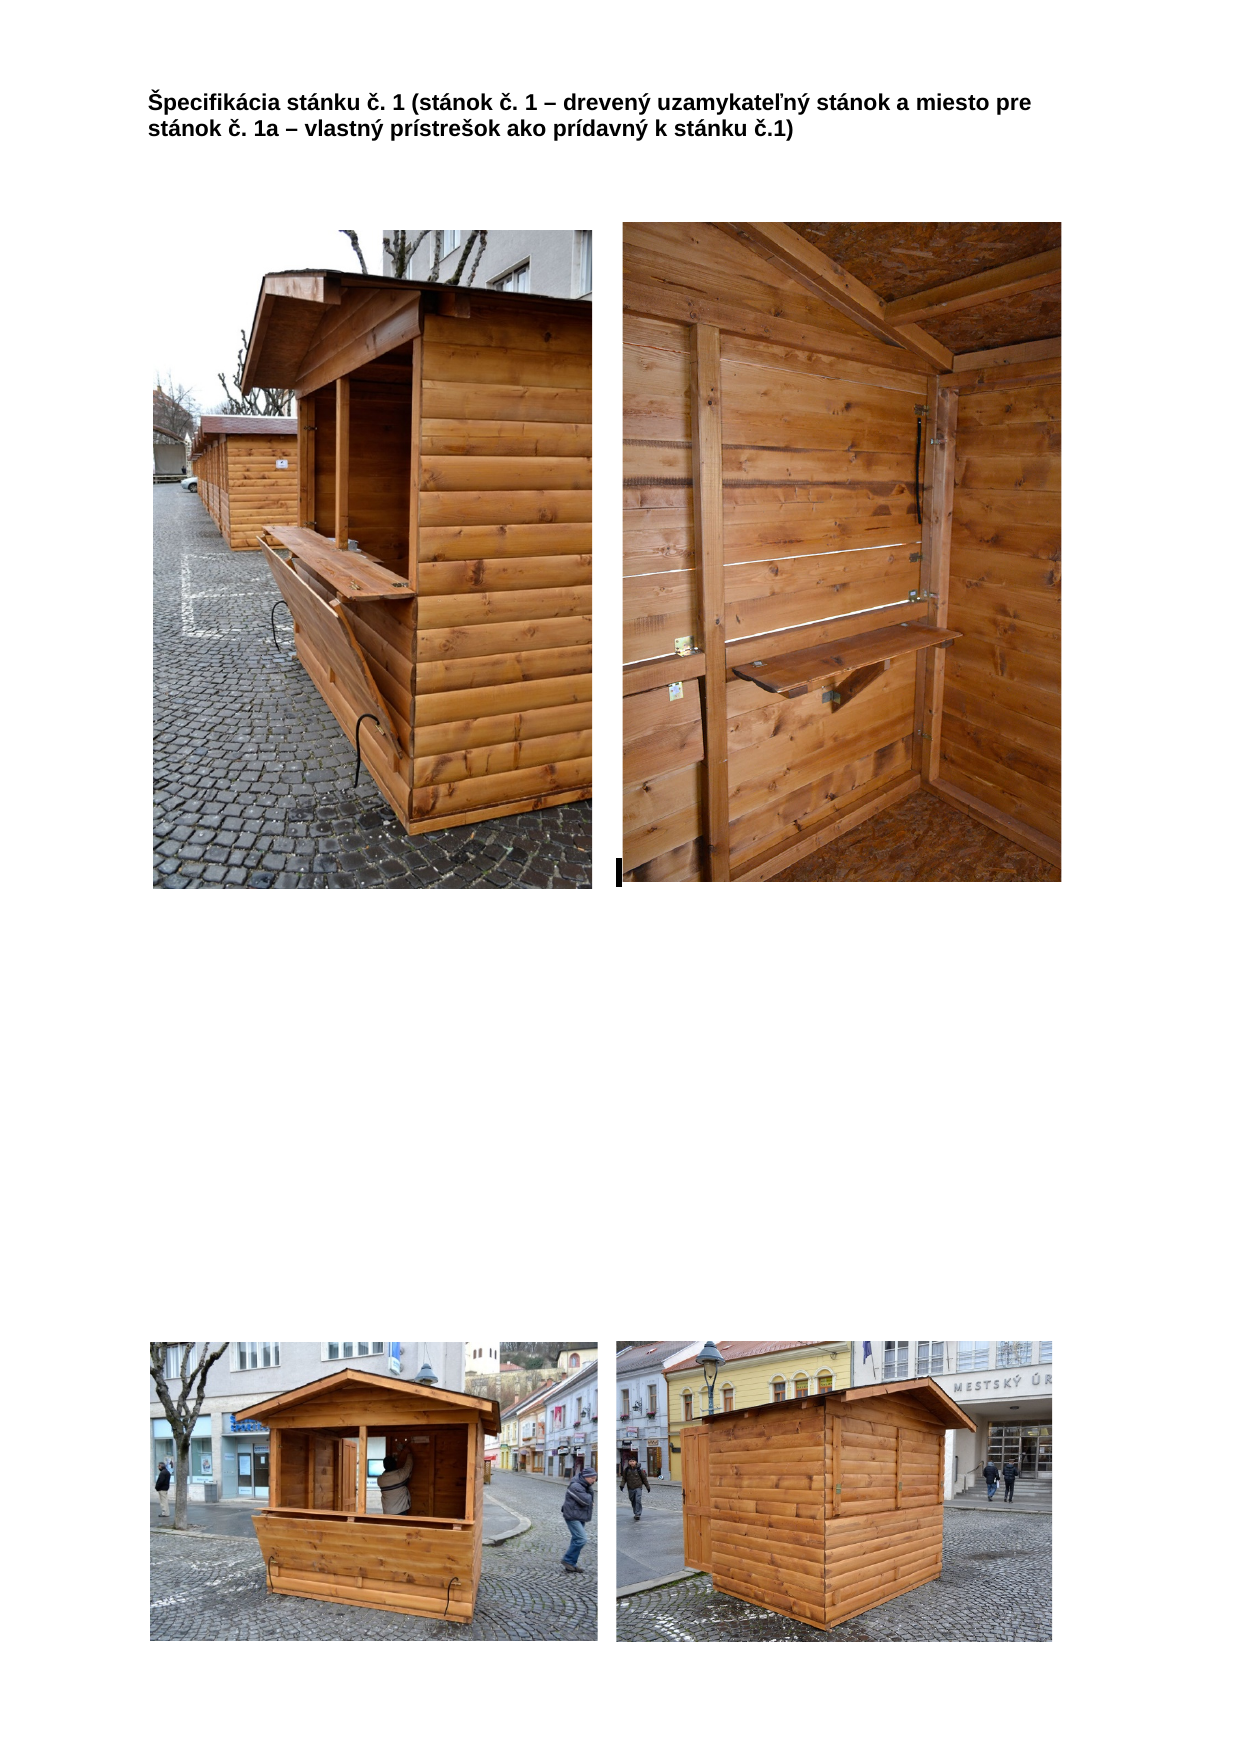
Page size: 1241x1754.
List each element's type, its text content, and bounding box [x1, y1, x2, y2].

picture [622, 222, 1062, 882]
text Špecifikácia stánku č. 1 (stánok č. 1 – drevený uzamykateľný stánok a miesto pre stánok č. 1a – vlastný prístrešok ako prídavný k stánku č.1) [148, 89, 1093, 141]
picture [153, 230, 593, 889]
picture [616, 1341, 1053, 1642]
picture [150, 1342, 598, 1641]
